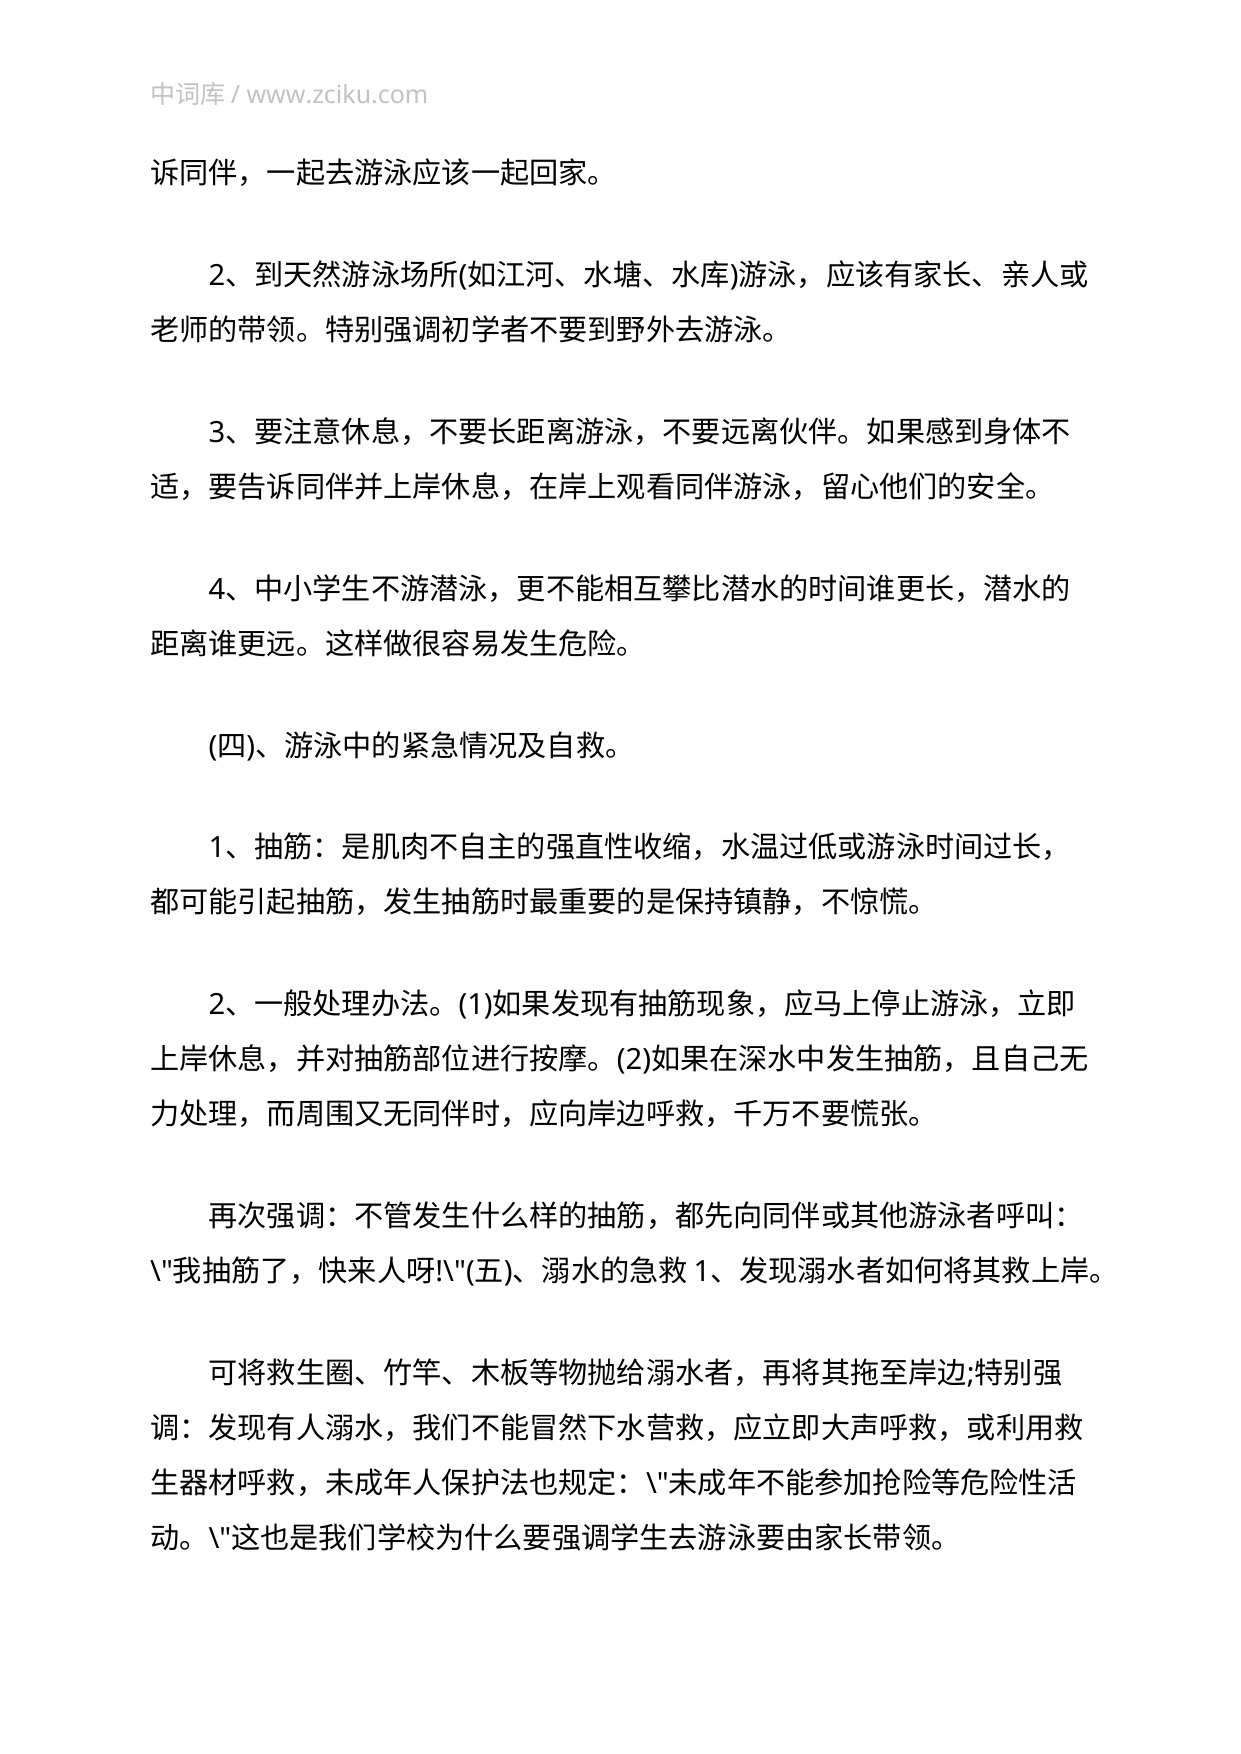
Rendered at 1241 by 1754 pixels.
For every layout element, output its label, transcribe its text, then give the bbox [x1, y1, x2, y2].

text 再次强调：不管发生什么样的抽筋，都先向同伴或其他游泳者呼叫：\"我抽筋了，快来人呀!\"(五)、溺水的急救1、发现溺水者如何将其救上岸。 [150, 1193, 1090, 1290]
text 4、中小学生不游潜泳，更不能相互攀比潜水的时间谁更长，潜水的距离谁更远。这样做很容易发生危险。 [150, 565, 1090, 663]
text 2、一般处理办法。(1)如果发现有抽筋现象，应马上停止游泳，立即上岸休息，并对抽筋部位进行按摩。(2)如果在深水中发生抽筋，且自己无力处理，而周围又无同伴时，应向岸边呼救，千万不要慌张。 [150, 981, 1090, 1133]
text 3、要注意休息，不要长距离游泳，不要远离伙伴。如果感到身体不适，要告诉同伴并上岸休息，在岸上观看同伴游泳，留心他们的安全。 [150, 408, 1090, 506]
text 1、抽筋：是肌肉不自主的强直性收缩，水温过低或游泳时间过长，都可能引起抽筋，发生抽筋时最重要的是保持镇静，不惊慌。 [150, 824, 1090, 921]
text 2、到天然游泳场所(如江河、水塘、水库)游泳，应该有家长、亲人或老师的带领。特别强调初学者不要到野外去游泳。 [150, 252, 1090, 349]
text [150, 150, 1090, 192]
text (四)、游泳中的紧急情况及自救。 [150, 722, 1090, 764]
text 可将救生圈、竹竿、木板等物抛给溺水者，再将其拖至岸边;特别强调：发现有人溺水，我们不能冒然下水营救，应立即大声呼救，或利用救生器材呼救，未成年人保护法也规定：\"未成年不能参加抢险等危险性活动。\"这也是我们学校为什么要强调学生去游泳要由家长带领。 [150, 1349, 1090, 1557]
